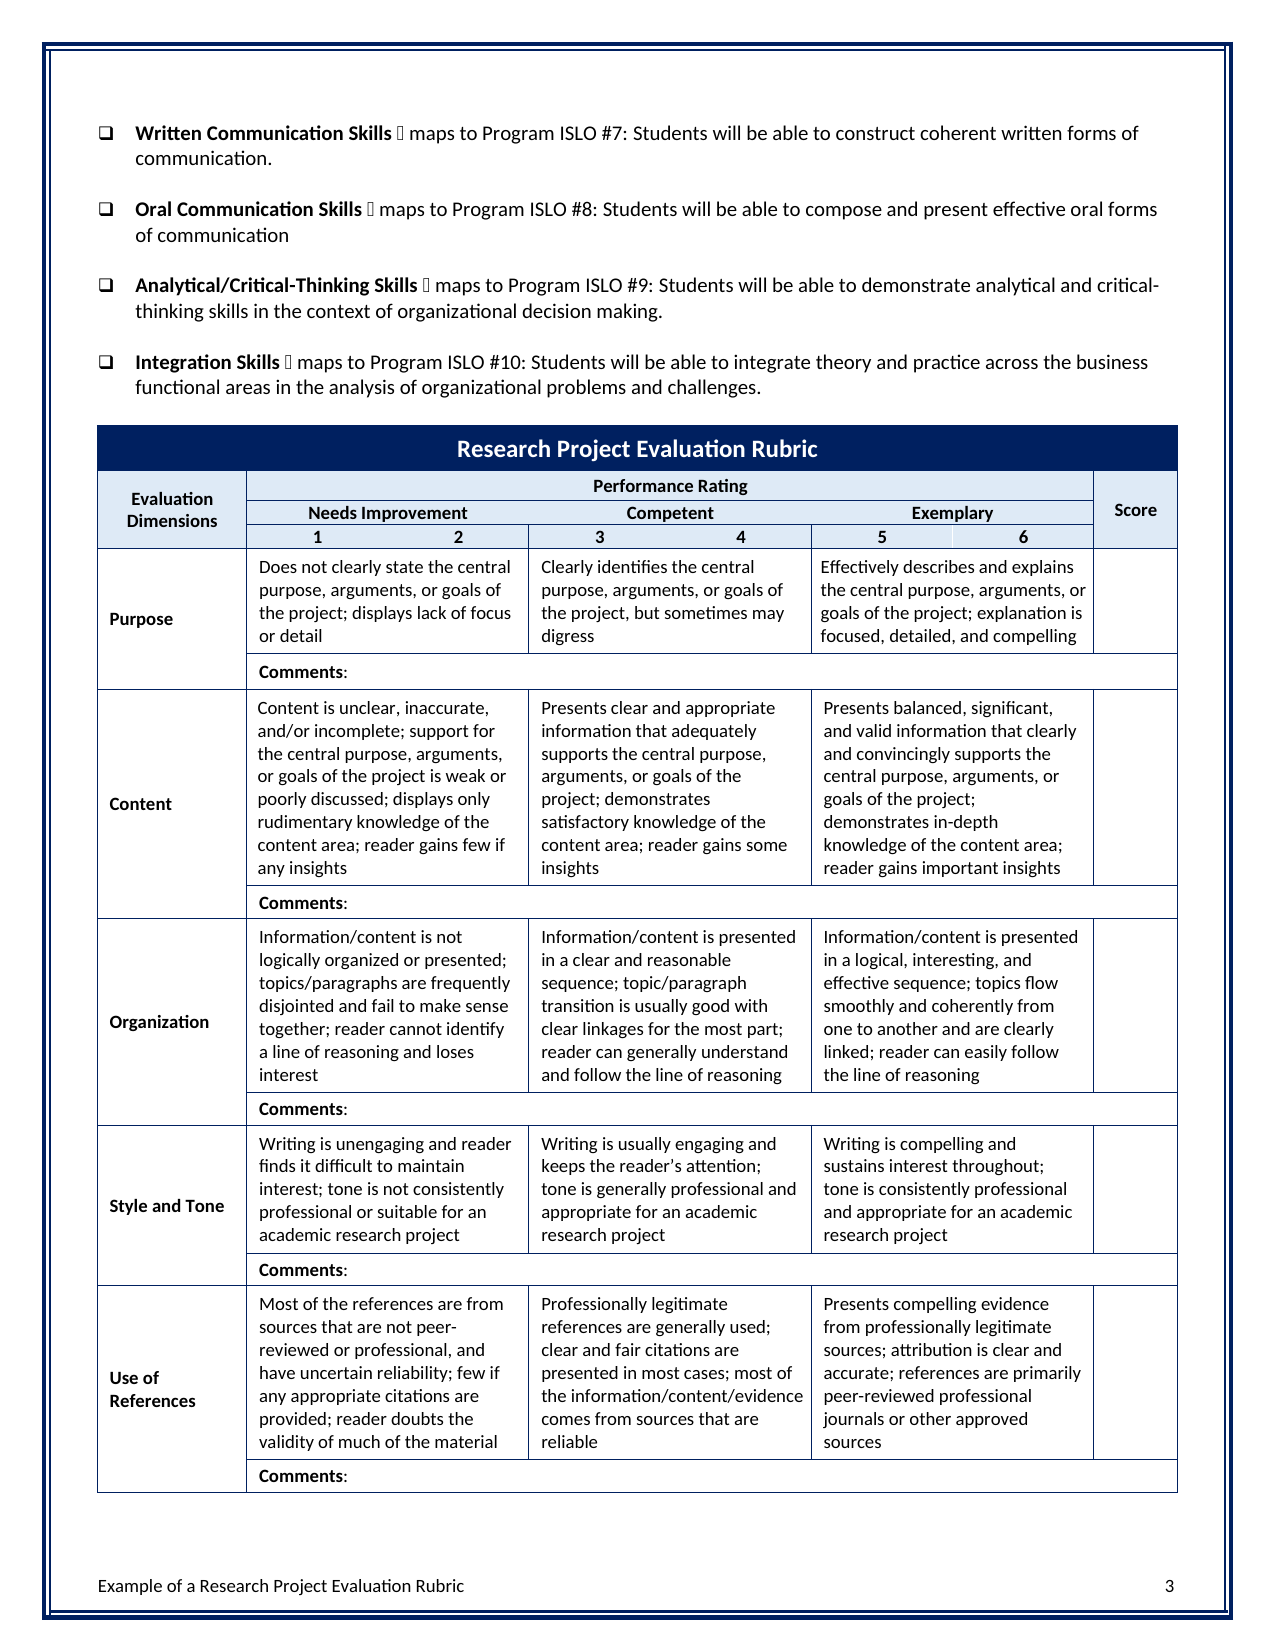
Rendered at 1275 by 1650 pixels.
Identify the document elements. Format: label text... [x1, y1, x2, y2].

table_cell Evaluation Dimensions [98, 471, 246, 548]
table_cell Purpose [98, 549, 246, 689]
table_cell 6 [953, 525, 1093, 548]
table_cell Performance Rating [247, 471, 1093, 500]
table_cell [1094, 1286, 1177, 1459]
table_cell 4 [670, 525, 811, 548]
table_cell [1094, 919, 1177, 1092]
table_cell 2 [388, 525, 528, 548]
table_cell Writing is usually engaging and keeps the reader’s attention; tone is generally professional and appropriate for an academic research project [529, 1126, 811, 1252]
table_cell Information/content is presented in a clear and reasonable sequence; topic/paragraph transition is usually good with clear linkages for the most part; reader can generally understand and follow the line of reasoning [529, 919, 811, 1092]
list Analytical/Critical-Thinking Skills maps to Program ISLO #9: Students will be able to demonstrate analytical and critical-thinking skills in the context of organizational decision making. [98, 273, 1177, 323]
table_cell [1094, 1126, 1177, 1252]
table_cell Exemplary [811, 501, 1093, 524]
table_cell Writing is compelling and sustains interest throughout; tone is consistently professional and appropriate for an academic research project [812, 1126, 1093, 1252]
table_cell Score [1094, 471, 1177, 548]
table_cell 1 [247, 525, 388, 548]
table_cell Most of the references are from sources that are not peer-reviewed or professional, and have uncertain reliability; few if any appropriate citations are provided; reader doubts the validity of much of the material [247, 1286, 528, 1459]
list Oral Communication Skills maps to Program ISLO #8: Students will be able to compose and present effective oral forms of communication [98, 196, 1177, 247]
table_header Research Project Evaluation Rubric [98, 426, 1177, 470]
list Integration Skills maps to Program ISLO #10: Students will be able to integrate theory and practice across the business functional areas in the analysis of organizational problems and challenges. [98, 349, 1177, 400]
table_cell Information/content is presented in a logical, interesting, and effective sequence; topics flow smoothly and coherently from one to another and are clearly linked; reader can easily follow the line of reasoning [812, 919, 1093, 1092]
table_cell Effectively describes and explains the central purpose, arguments, or goals of the project; explanation is focused, detailed, and compelling [812, 549, 1093, 653]
table_cell Competent [529, 501, 811, 524]
table_cell Presents compelling evidence from professionally legitimate sources; attribution is clear and accurate; references are primarily peer-reviewed professional journals or other approved sources [812, 1286, 1093, 1459]
table_cell [1094, 549, 1177, 653]
table_cell Organization [98, 919, 246, 1125]
table_cell Comments: [247, 1093, 1177, 1125]
table_cell 5 [812, 525, 952, 548]
table_cell Needs Improvement [247, 501, 529, 524]
table_cell Use of References [98, 1286, 246, 1492]
table_cell Comments: [247, 1460, 1177, 1492]
table_cell Content [98, 690, 246, 918]
table_cell 3 [529, 525, 670, 548]
table_cell [1094, 690, 1177, 885]
table_cell Does not clearly state the central purpose, arguments, or goals of the project; displays lack of focus or detail [247, 549, 528, 653]
table_cell Content is unclear, inaccurate, and/or incomplete; support for the central purpose, arguments, or goals of the project is weak or poorly discussed; displays only rudimentary knowledge of the content area; reader gains few if any insights [247, 690, 528, 885]
table_cell Clearly identifies the central purpose, arguments, or goals of the project, but sometimes may digress [529, 549, 811, 653]
table_cell Comments: [247, 886, 1177, 918]
table_cell Comments: [247, 1254, 1177, 1285]
list Written Communication Skills maps to Program ISLO #7: Students will be able to construct coherent written forms of communication. [98, 120, 1177, 171]
table_cell Presents clear and appropriate information that adequately supports the central purpose, arguments, or goals of the project; demonstrates satisfactory knowledge of the content area; reader gains some insights [529, 690, 811, 885]
table_cell Comments: [247, 654, 1177, 689]
table_cell Writing is unengaging and reader finds it difficult to maintain interest; tone is not consistently professional or suitable for an academic research project [247, 1126, 528, 1252]
table_cell Presents balanced, significant, and valid information that clearly and convincingly supports the central purpose, arguments, or goals of the project; demonstrates in-depth knowledge of the content area; reader gains important insights [812, 690, 1093, 885]
table_cell Information/content is not logically organized or presented; topics/paragraphs are frequently disjointed and fail to make sense together; reader cannot identify a line of reasoning and loses interest [247, 919, 528, 1092]
table_cell Professionally legitimate references are generally used; clear and fair citations are presented in most cases; most of the information/content/evidence comes from sources that are reliable [529, 1286, 811, 1459]
table_cell Style and Tone [98, 1126, 246, 1285]
